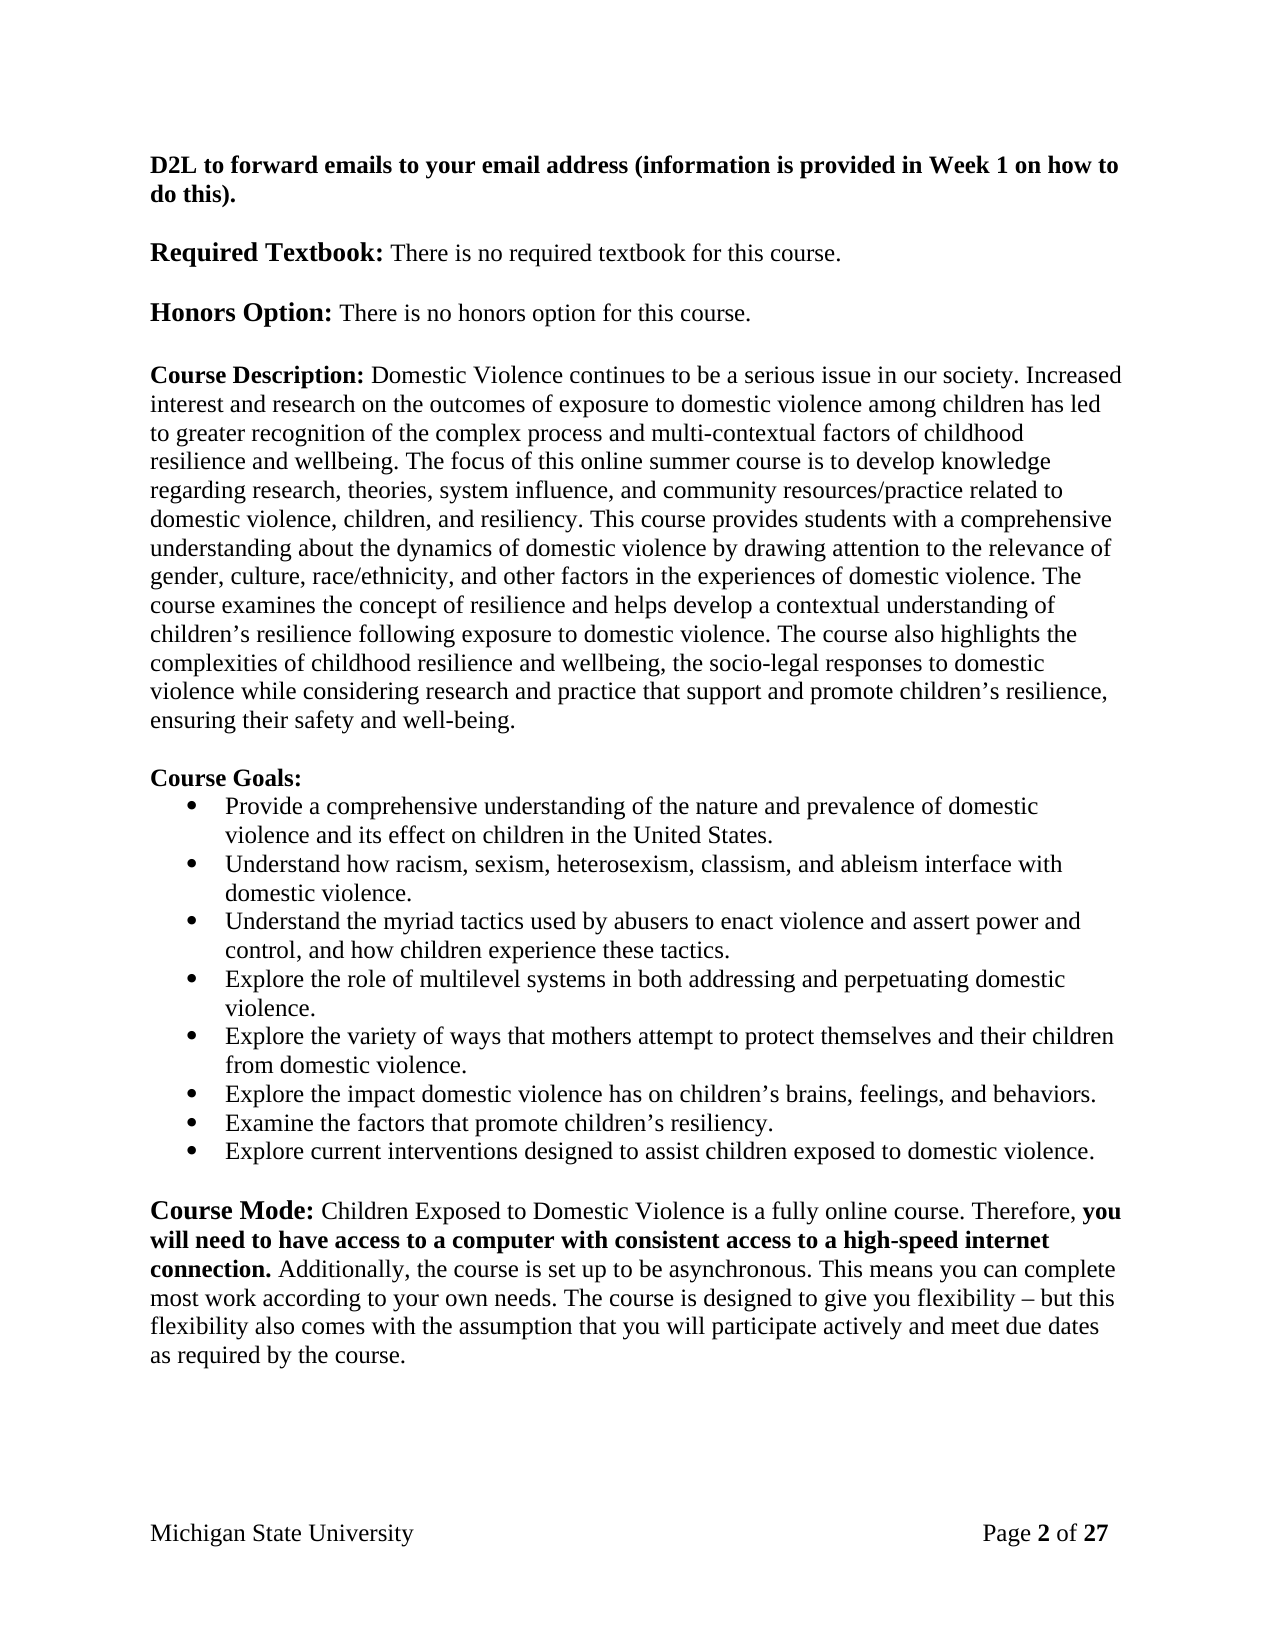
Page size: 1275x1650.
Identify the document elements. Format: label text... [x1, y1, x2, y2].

subtitle Course Description: Domestic Violence continues to be a serious issue in our society. Increased interest and research on the outcomes of exposure to domestic violence among children has led to greater recognition of the complex process and multi-contextual factors of childhood resilience and wellbeing. The focus of this online summer course is to develop knowledge regarding research, theories, system influence, and community resources/practice related to domestic violence, children, and resiliency. This course provides students with a comprehensive understanding about the dynamics of domestic violence by drawing attention to the relevance of gender, culture, race/ethnicity, and other factors in the experiences of domestic violence. The course examines the concept of resilience and helps develop a contextual understanding of children’s resilience following exposure to domestic violence. The course also highlights the complexities of childhood resilience and wellbeing, the socio-legal responses to domestic violence while considering research and practice that support and promote children’s resilience, ensuring their safety and well-being. [150, 360, 1125, 734]
text Course Goals: [150, 763, 1125, 791]
text Honors Option: There is no honors option for this course. [150, 296, 1125, 327]
list Explore current interventions designed to assist children exposed to domestic violence. [187, 1136, 1125, 1165]
list Examine the factors that promote children’s resiliency. [187, 1108, 1125, 1136]
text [150, 150, 1125, 207]
list Explore the variety of ways that mothers attempt to protect themselves and their children from domestic violence. [187, 1021, 1125, 1079]
text Course Mode: Children Exposed to Domestic Violence is a fully online course. Therefore, you will need to have access to a computer with consistent access to a high-speed internet connection. Additionally, the course is set up to be asynchronous. This means you can complete most work according to your own needs. The course is designed to give you flexibility – but this flexibility also comes with the assumption that you will participate actively and meet due dates as required by the course. [150, 1194, 1125, 1369]
list Provide a comprehensive understanding of the nature and prevalence of domestic violence and its effect on children in the United States. [187, 791, 1125, 849]
list Explore the role of multilevel systems in both addressing and perpetuating domestic violence. [187, 964, 1125, 1021]
list Understand the myriad tactics used by abusers to enact violence and assert power and control, and how children experience these tactics. [187, 906, 1125, 964]
list Understand how racism, sexism, heterosexism, classism, and ableism interface with domestic violence. [187, 849, 1125, 906]
text Required Textbook: There is no required textbook for this course. [150, 236, 1125, 267]
list Explore the impact domestic violence has on children’s brains, feelings, and behaviors. [187, 1079, 1125, 1108]
